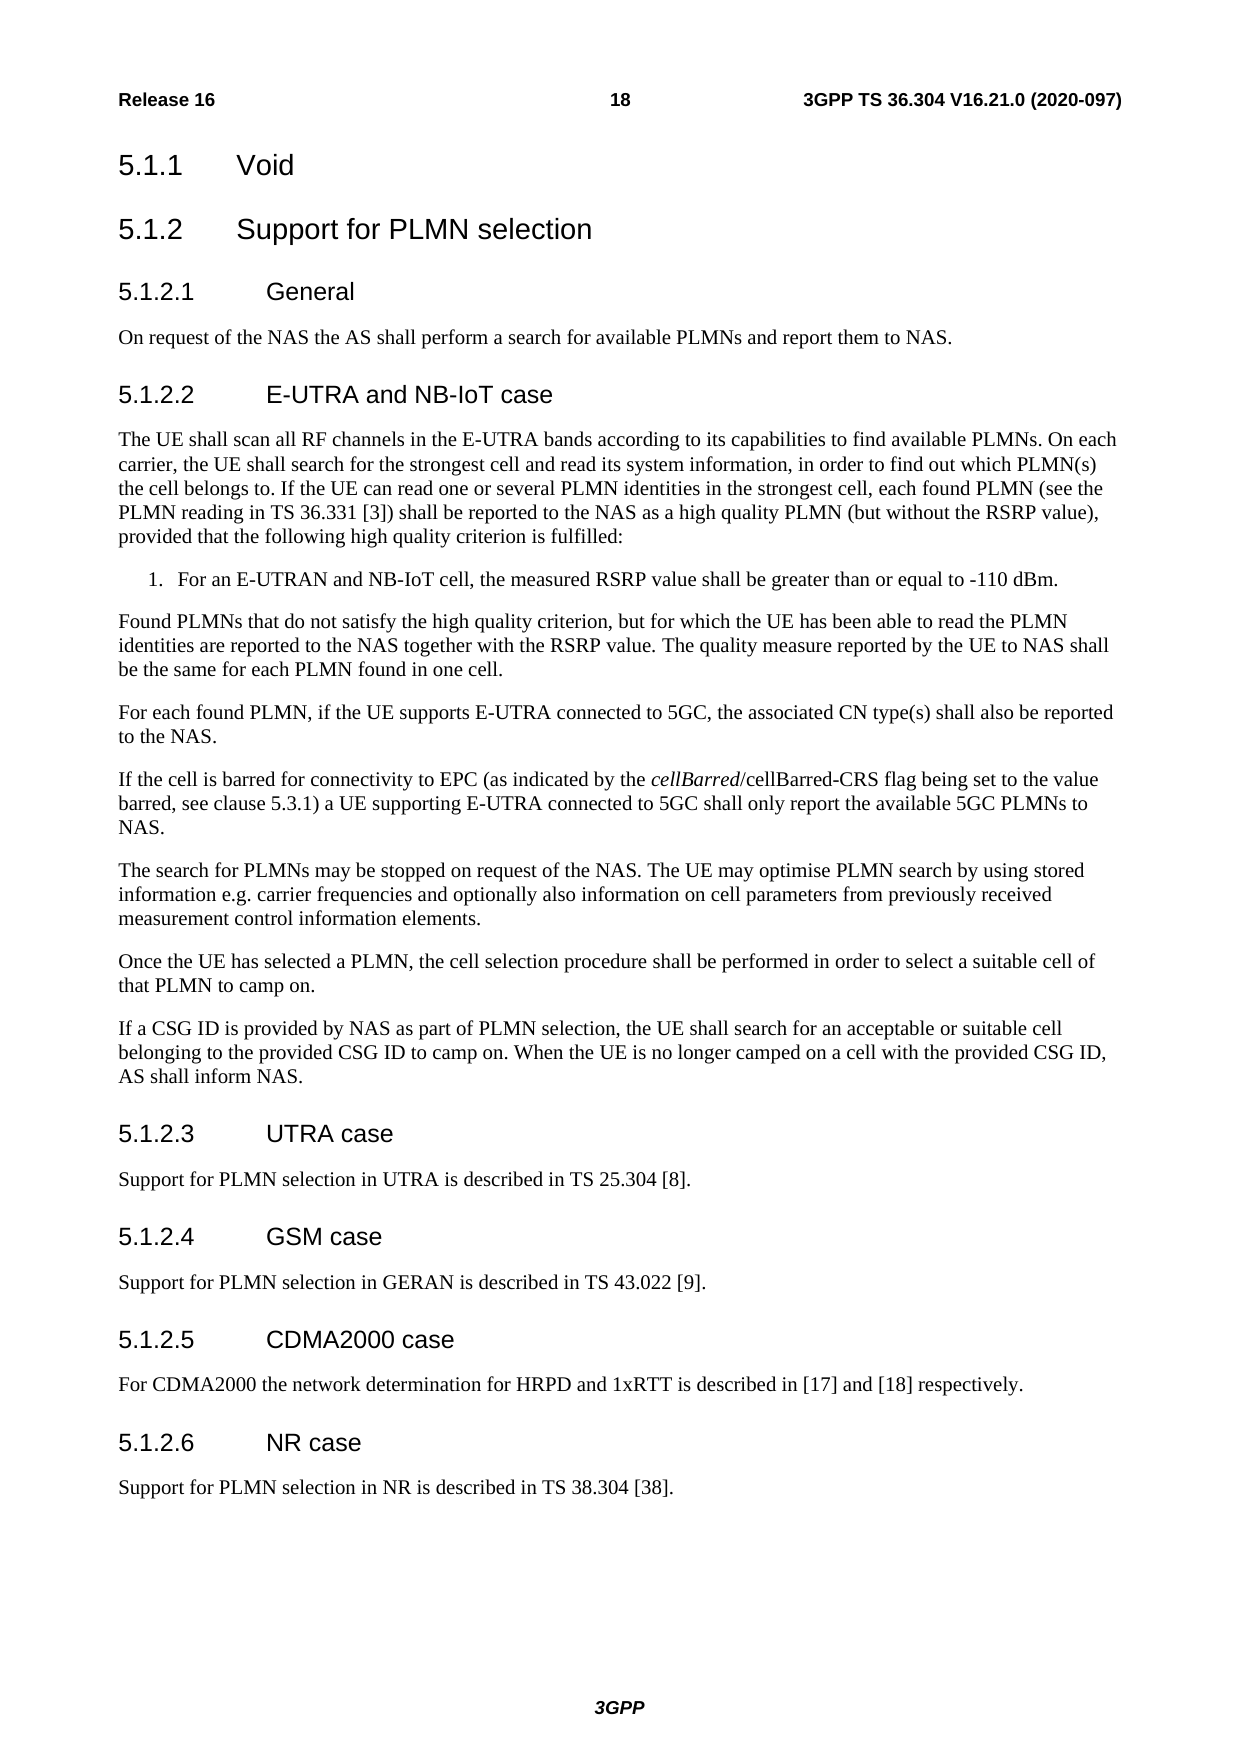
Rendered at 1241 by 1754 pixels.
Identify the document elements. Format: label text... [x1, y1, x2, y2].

text On request of the NAS the AS shall perform a search for available PLMNs and report them to NAS. [118, 324, 1122, 349]
text The UE shall scan all RF channels in the E-UTRA bands according to its capabilities to find available PLMNs. On each carrier, the UE shall search for the strongest cell and read its system information, in order to find out which PLMN(s) the cell belongs to. If the UE can read one or several PLMN identities in the strongest cell, each found PLMN (see the PLMN reading in TS 36.331 [3]) shall be reported to the NAS as a high quality PLMN (but without the RSRP value), provided that the following high quality criterion is fulfilled: [118, 427, 1122, 548]
text If a CSG ID is provided by NAS as part of PLMN selection, the UE shall search for an acceptable or suitable cell belonging to the provided CSG ID to camp on. When the UE is no longer camped on a cell with the provided CSG ID, AS shall inform NAS. [118, 1016, 1122, 1088]
text Support for PLMN selection in NR is described in TS 38.304 [38]. [118, 1475, 1122, 1499]
subtitle 5.1.2.5 CDMA2000 case [118, 1325, 1122, 1354]
text 1. For an E-UTRAN and NB-IoT cell, the measured RSRP value shall be greater than or equal to -110 dBm. [148, 566, 1122, 591]
subtitle 5.1.2.3 UTRA case [118, 1119, 1122, 1148]
subtitle 5.1.2.2 E-UTRA and NB-IoT case [118, 380, 1122, 409]
subtitle 5.1.2 Support for PLMN selection [118, 212, 1122, 246]
text Support for PLMN selection in UTRA is described in TS 25.304 [8]. [118, 1167, 1122, 1191]
text Once the UE has selected a PLMN, the cell selection procedure shall be performed in order to select a suitable cell of that PLMN to camp on. [118, 949, 1122, 997]
text If the cell is barred for connectivity to EPC (as indicated by the cellBarred/cellBarred-CRS flag being set to the value barred, see clause 5.3.1) a UE supporting E-UTRA connected to 5GC shall only report the available 5GC PLMNs to NAS. [118, 767, 1122, 839]
subtitle 5.1.2.4 GSM case [118, 1222, 1122, 1251]
subtitle 5.1.2.1 General [118, 277, 1122, 306]
text For each found PLMN, if the UE supports E-UTRA connected to 5GC, the associated CN type(s) shall also be reported to the NAS. [118, 700, 1122, 748]
text The search for PLMNs may be stopped on request of the NAS. The UE may optimise PLMN search by using stored information e.g. carrier frequencies and optionally also information on cell parameters from previously received measurement control information elements. [118, 858, 1122, 930]
subtitle 5.1.2.6 NR case [118, 1428, 1122, 1456]
text Found PLMNs that do not satisfy the high quality criterion, but for which the UE has been able to read the PLMN identities are reported to the NAS together with the RSRP value. The quality measure reported by the UE to NAS shall be the same for each PLMN found in one cell. [118, 609, 1122, 681]
text For CDMA2000 the network determination for HRPD and 1xRTT is described in [17] and [18] respectively. [118, 1372, 1122, 1396]
subtitle 5.1.1 Void [118, 147, 1122, 181]
text Support for PLMN selection in GERAN is described in TS 43.022 [9]. [118, 1269, 1122, 1294]
